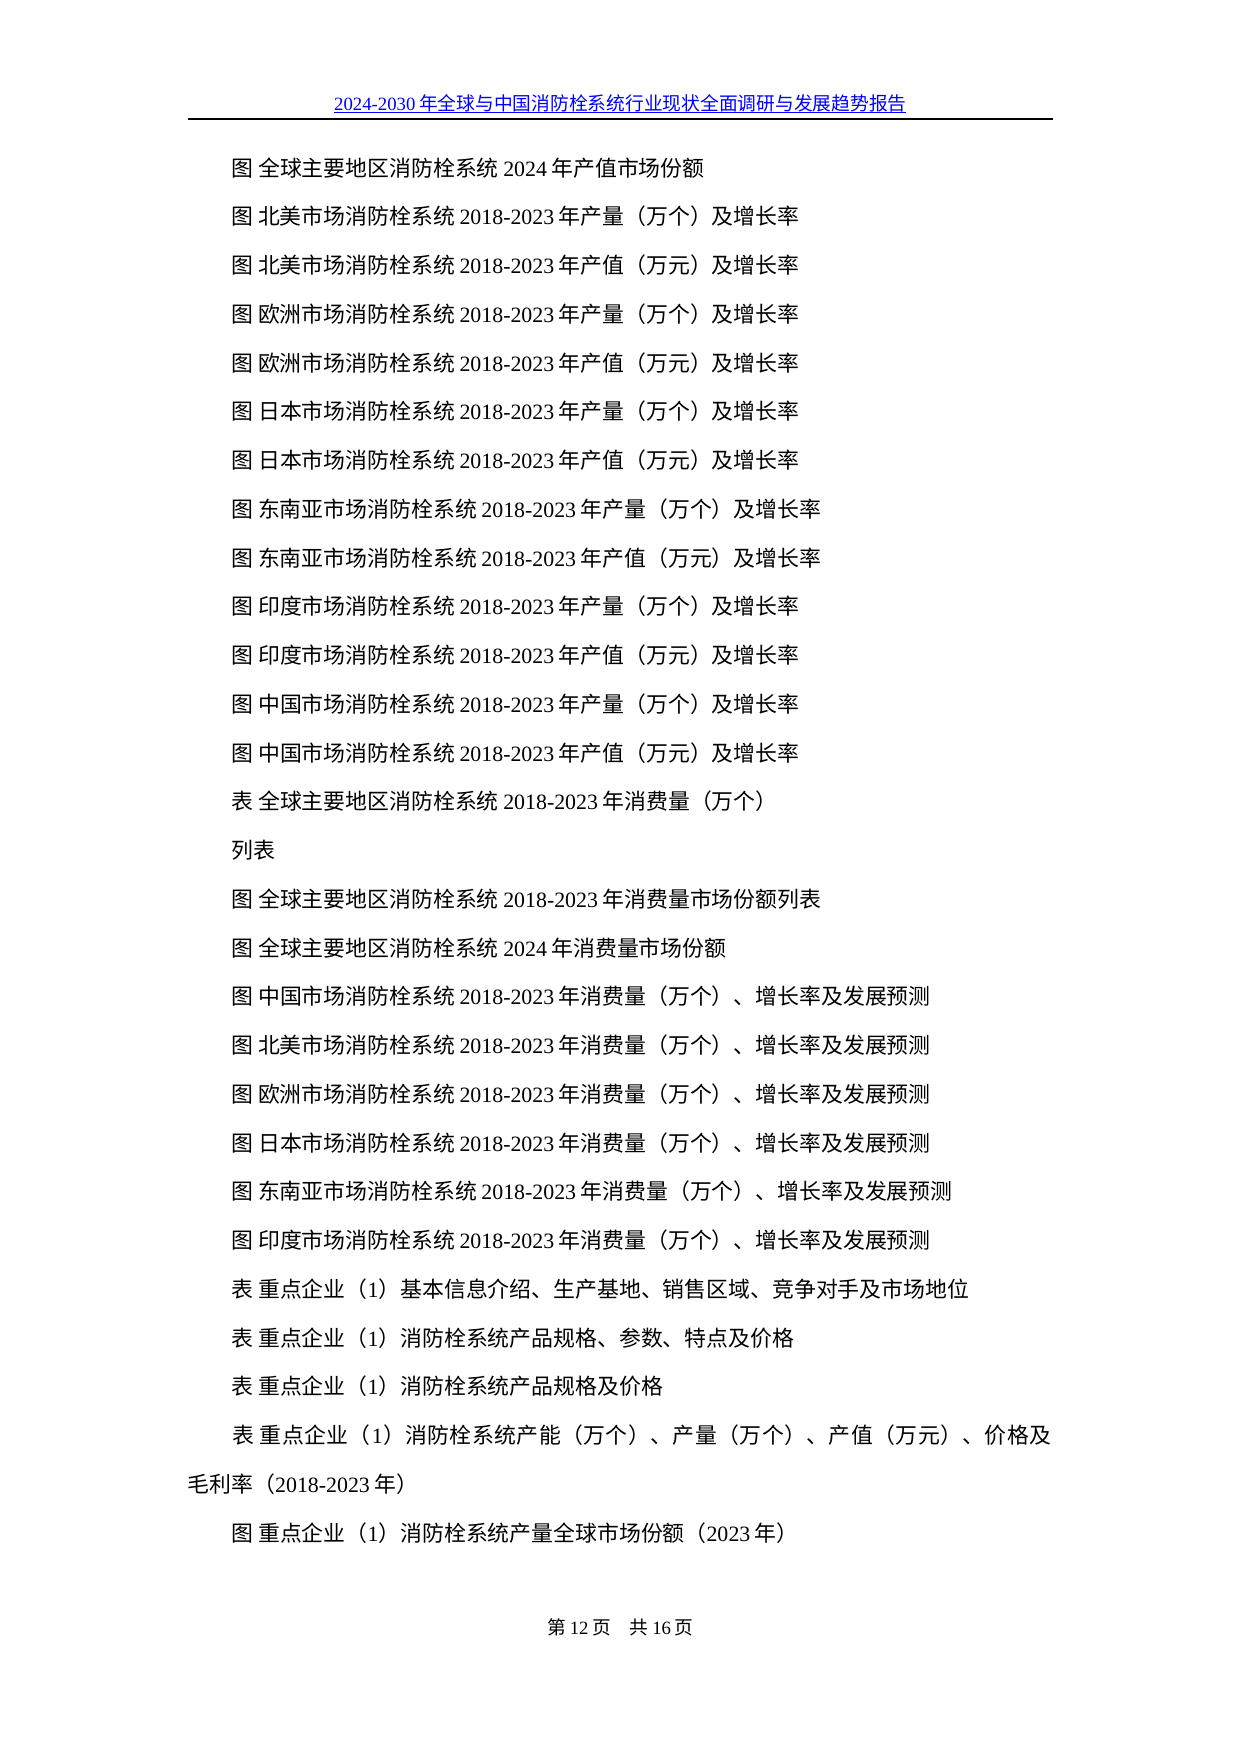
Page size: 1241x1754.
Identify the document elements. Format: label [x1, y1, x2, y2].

text [187, 150, 1053, 1548]
